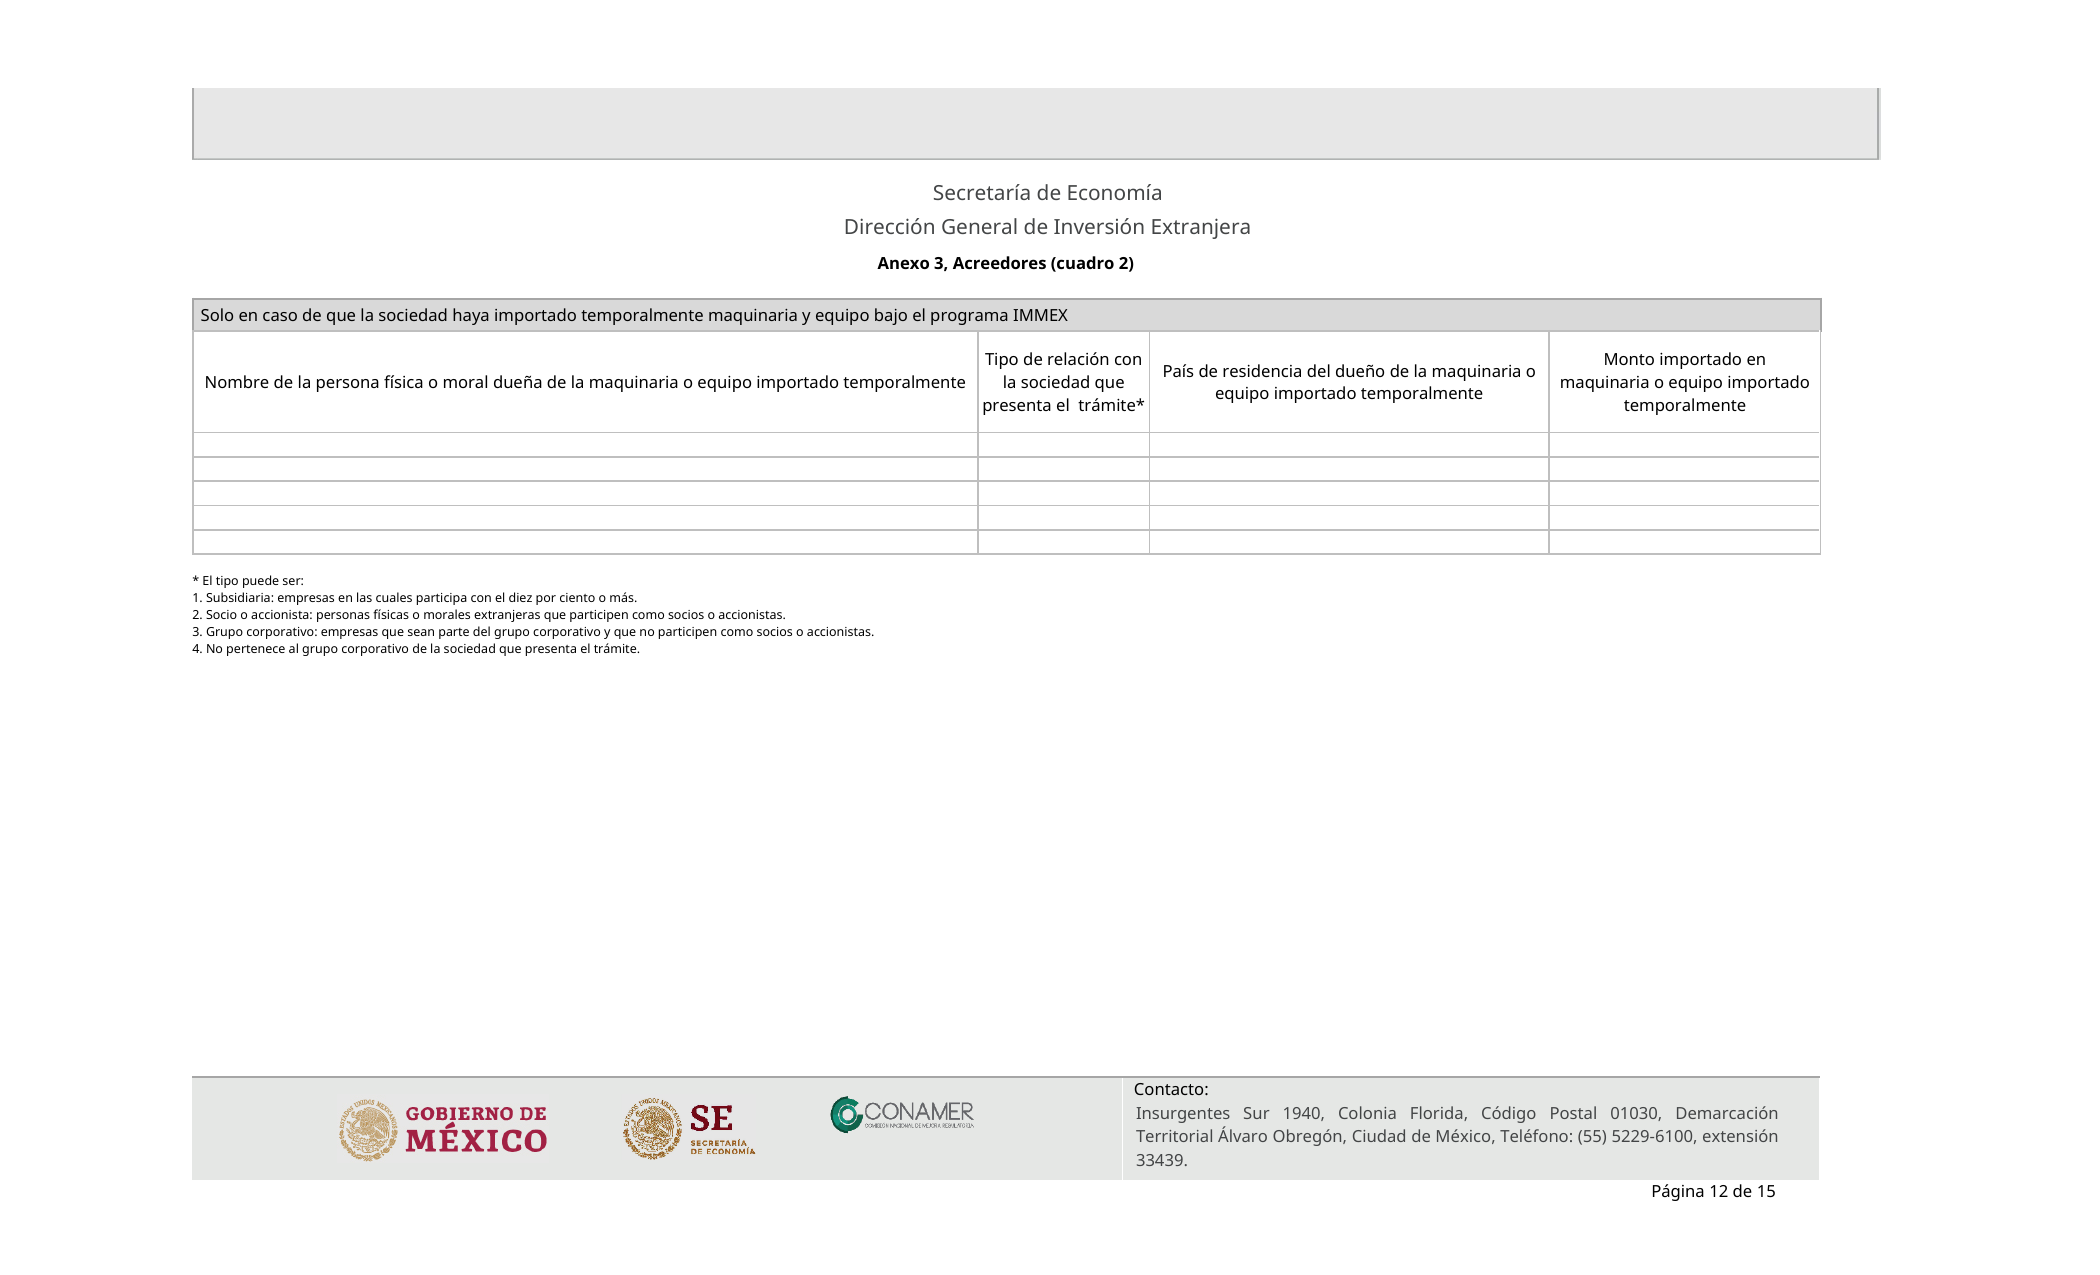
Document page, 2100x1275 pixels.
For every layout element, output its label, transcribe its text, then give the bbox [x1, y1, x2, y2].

table_cell Tipo de relación con la sociedad que presenta el trámite* [979, 332, 1149, 432]
table_cell [194, 433, 977, 456]
table_cell [194, 482, 977, 505]
table_cell [1550, 456, 1820, 480]
text * El tipo puede ser: [192, 572, 1890, 589]
table_cell [1550, 505, 1820, 529]
table_cell [1150, 458, 1548, 480]
table_cell [979, 433, 1149, 456]
table_cell [979, 458, 1149, 480]
table_cell País de residencia del dueño de la maquinaria o equipo importado temporalmente [1150, 332, 1548, 432]
text 4. No pertenece al grupo corporativo de la sociedad que presenta el trámite. [192, 640, 1819, 657]
table_cell [979, 531, 1149, 553]
table_cell Nombre de la persona física o moral dueña de la maquinaria o equipo importado temporalmente [194, 332, 977, 432]
text 3. Grupo corporativo: empresas que sean parte del grupo corporativo y que no participen como socios o accionistas. [192, 623, 1819, 640]
text Anexo 3, Acreedores (cuadro 2) [192, 252, 1819, 275]
table_cell [979, 506, 1149, 529]
table_cell [1550, 480, 1820, 505]
table_cell Monto importado en maquinaria o equipo importado temporalmente [1550, 330, 1820, 432]
text 2. Socio o accionista: personas físicas o morales extranjeras que participen como socios o accionistas. [192, 606, 1819, 623]
text 1. Subsidiaria: empresas en las cuales participa con el diez por ciento o más. [192, 589, 1819, 606]
table_cell [194, 531, 977, 553]
table_cell [1150, 482, 1548, 505]
table_cell [979, 482, 1149, 505]
table_cell [1150, 433, 1548, 456]
picture [336, 1094, 550, 1163]
picture [621, 1094, 756, 1160]
table_cell [1550, 529, 1820, 553]
picture [829, 1094, 977, 1134]
table_header Solo en caso de que la sociedad haya importado temporalmente maquinaria y equipo bajo el programa IMMEX [194, 300, 1820, 330]
table_cell [1150, 531, 1548, 553]
picture [192, 88, 1881, 160]
table_cell [1550, 432, 1820, 456]
table_cell [194, 458, 977, 480]
table_cell [194, 506, 977, 529]
table_cell [1150, 506, 1548, 529]
